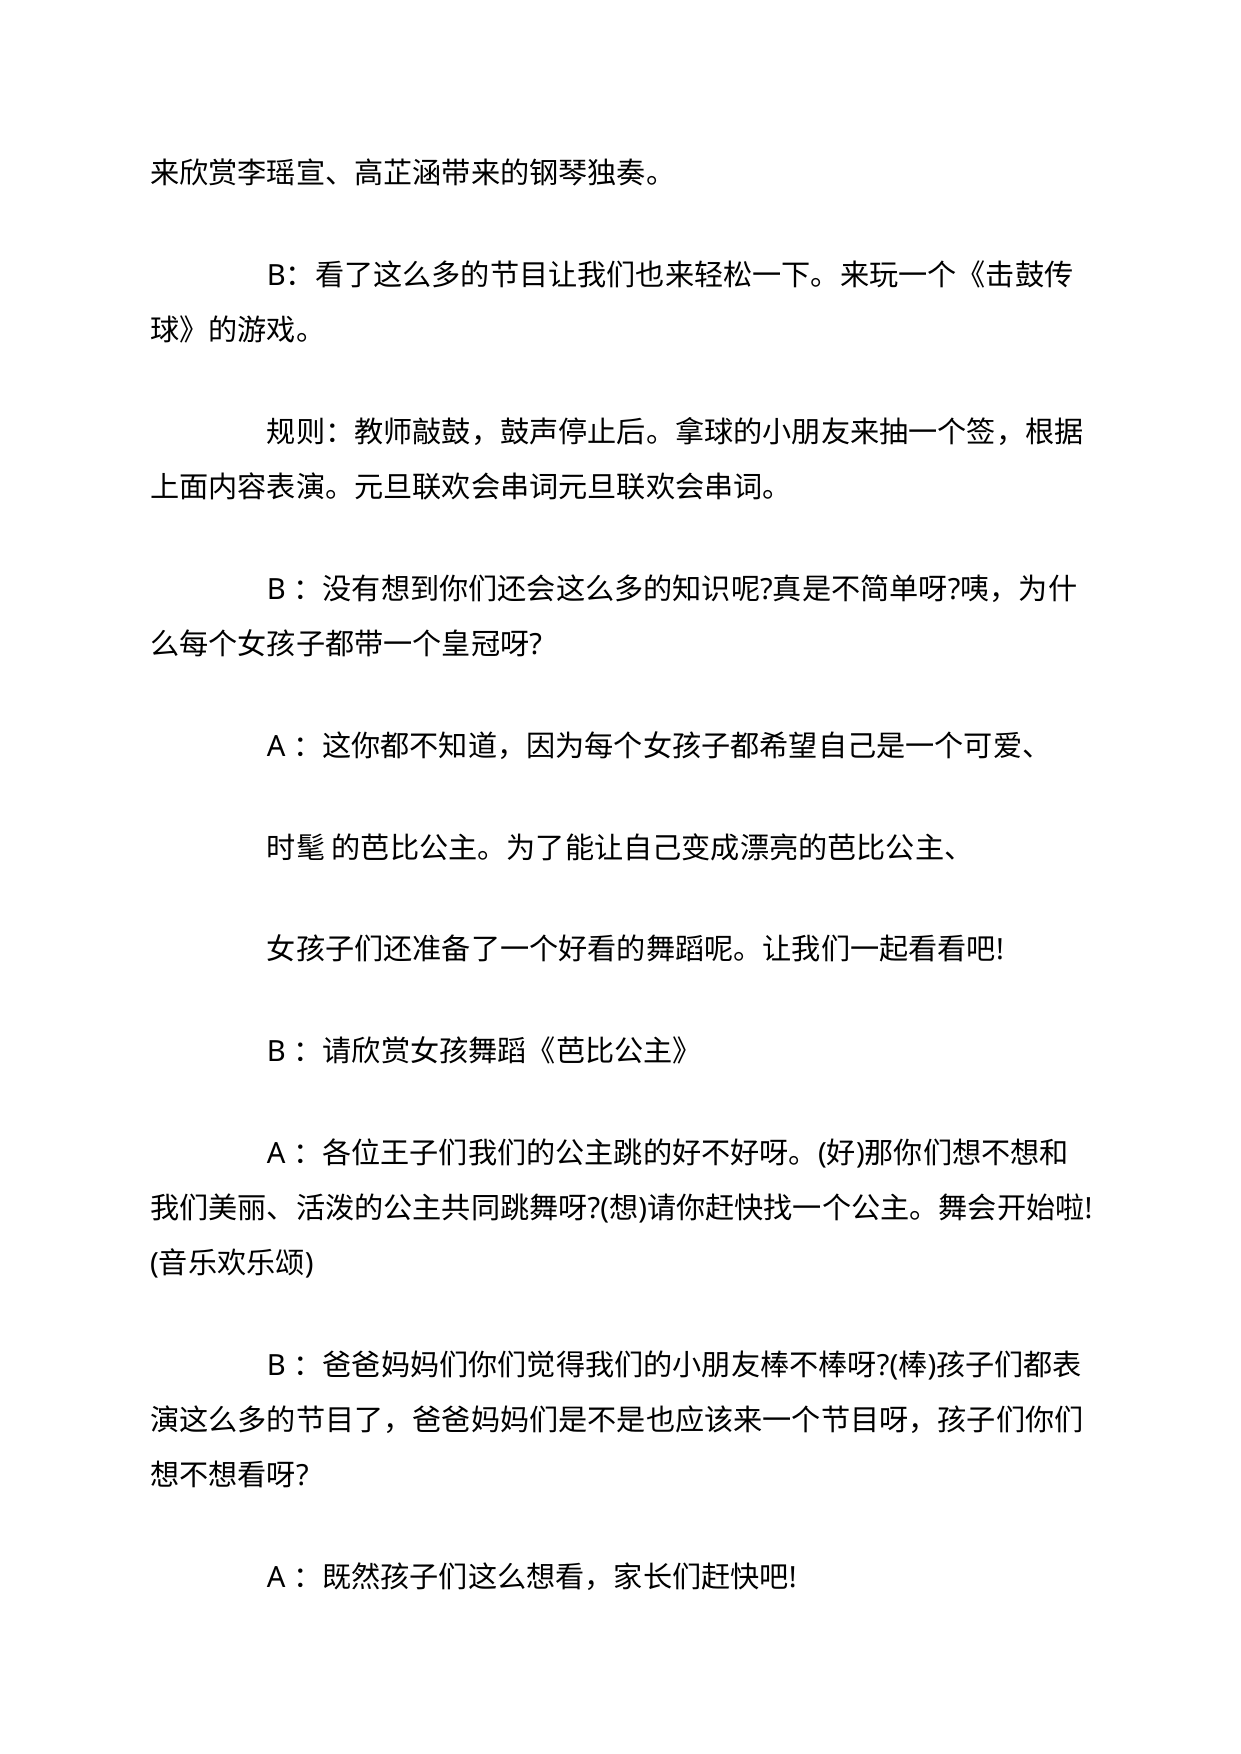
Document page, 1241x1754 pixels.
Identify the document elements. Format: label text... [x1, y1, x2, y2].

text 女孩子们还准备了一个好看的舞蹈呢。让我们一起看看吧! [150, 926, 1090, 968]
text A ：这你都不知道，因为每个女孩子都希望自己是一个可爱、 [150, 722, 1090, 764]
text B ：请欣赏女孩舞蹈《芭比公主》 [150, 1028, 1090, 1070]
text B ：爸爸妈妈们你们觉得我们的小朋友棒不棒呀?(棒)孩子们都表演这么多的节目了，爸爸妈妈们是不是也应该来一个节目呀，孩子们你们想不想看呀? [150, 1342, 1090, 1494]
text A ：既然孩子们这么想看，家长们赶快吧! [150, 1554, 1090, 1596]
text A ：各位王子们我们的公主跳的好不好呀。(好)那你们想不想和我们美丽、活泼的公主共同跳舞呀?(想)请你赶快找一个公主。舞会开始啦!(音乐欢乐颂) [150, 1130, 1090, 1282]
text 规则：教师敲鼓，鼓声停止后。拿球的小朋友来抽一个签，根据上面内容表演。元旦联欢会串词元旦联欢会串词。 [150, 408, 1090, 506]
text B ：没有想到你们还会这么多的知识呢?真是不简单呀?咦，为什么每个女孩子都带一个皇冠呀? [150, 565, 1090, 663]
text B：看了这么多的节目让我们也来轻松一下。来玩一个《击鼓传球》的游戏。 [150, 252, 1090, 349]
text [150, 150, 1090, 192]
text 时髦 的芭比公主。为了能让自己变成漂亮的芭比公主、 [150, 824, 1090, 866]
